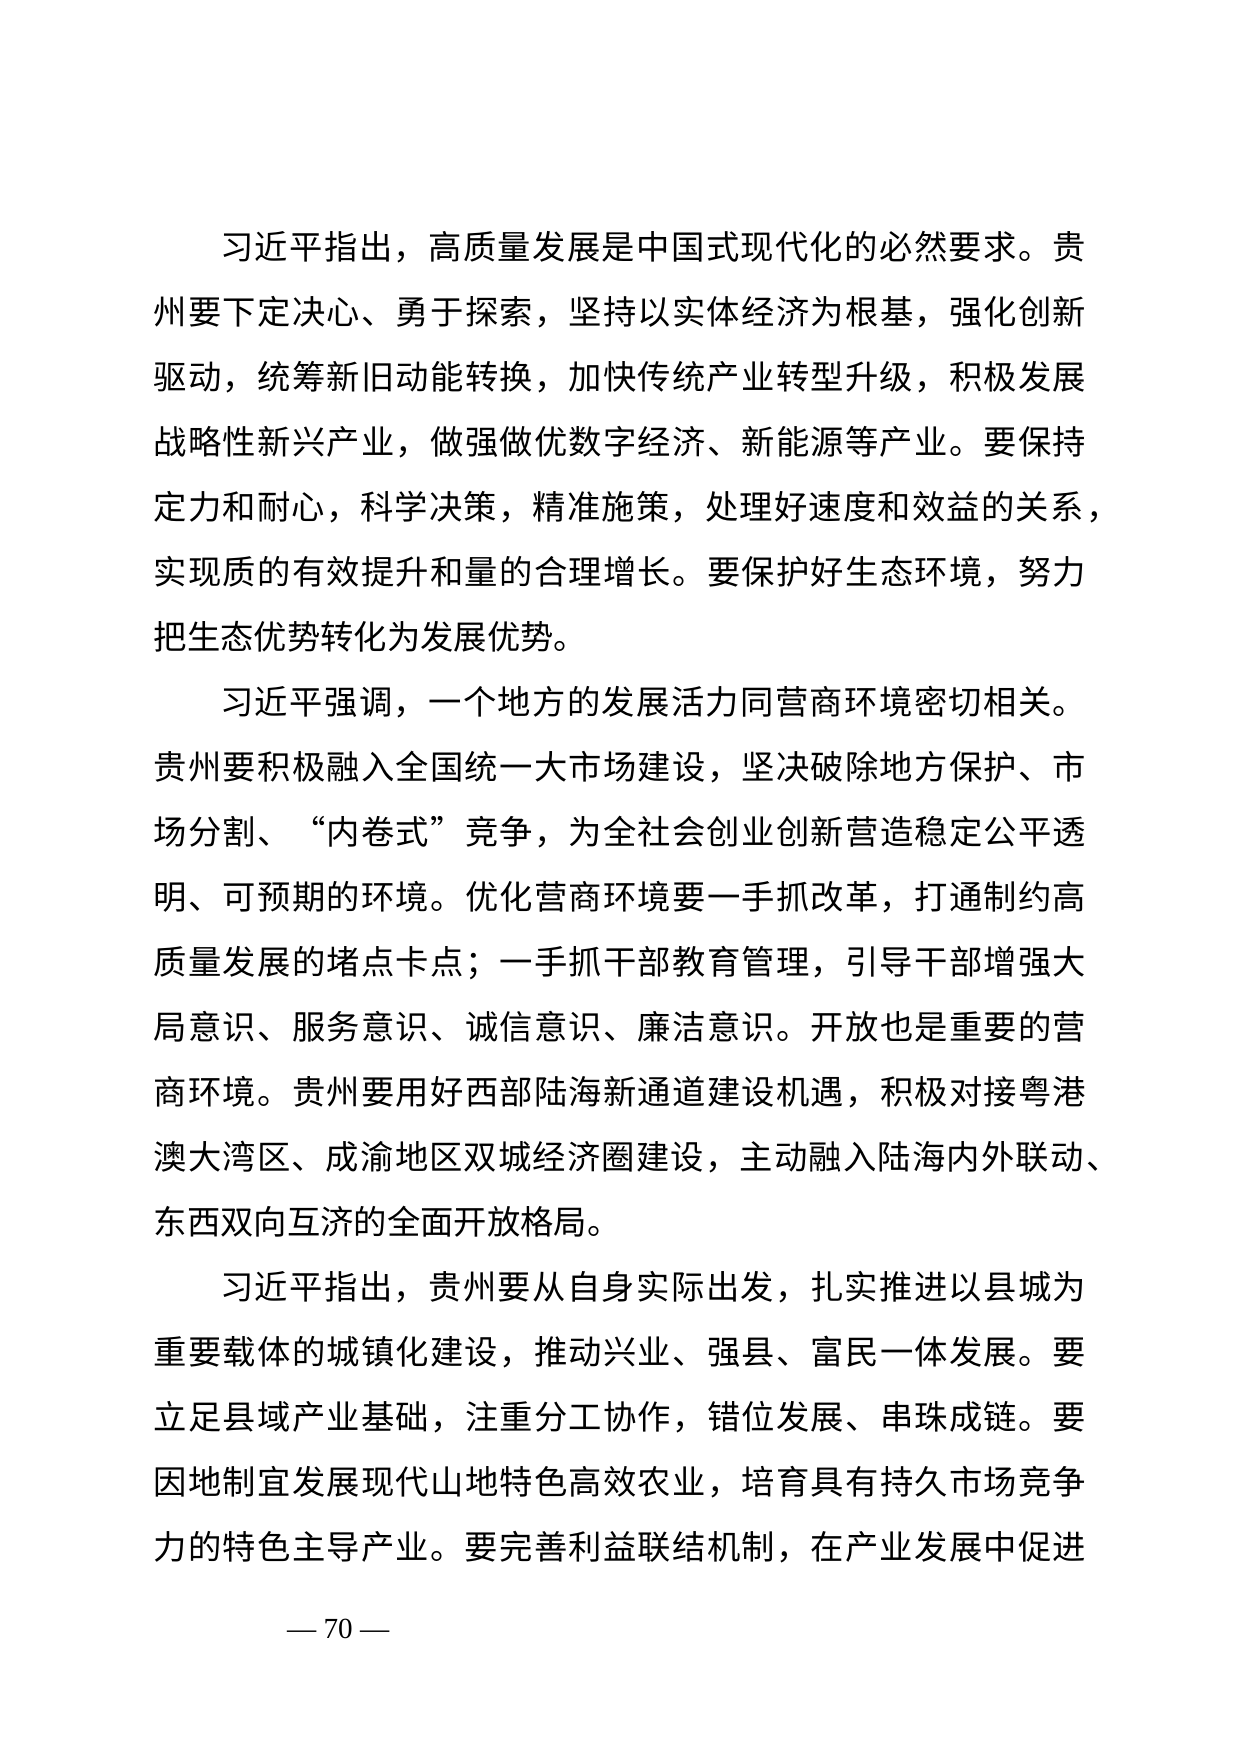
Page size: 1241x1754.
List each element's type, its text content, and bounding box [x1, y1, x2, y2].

text 习近平强调，一个地方的发展活力同营商环境密切相关。贵州要积极融入全国统一大市场建设，坚决破除地方保护、市场分割、“内卷式”竞争，为全社会创业创新营造稳定公平透明、可预期的环境。优化营商环境要一手抓改革，打通制约高质量发展的堵点卡点；一手抓干部教育管理，引导干部增强大局意识、服务意识、诚信意识、廉洁意识。开放也是重要的营商环境。贵州要用好西部陆海新通道建设机遇，积极对接粤港澳大湾区、成渝地区双城经济圈建设，主动融入陆海内外联动、东西双向互济的全面开放格局。 [153, 667, 1087, 1252]
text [153, 1252, 1087, 1577]
text 习近平指出，高质量发展是中国式现代化的必然要求。贵州要下定决心、勇于探索，坚持以实体经济为根基，强化创新驱动，统筹新旧动能转换，加快传统产业转型升级，积极发展战略性新兴产业，做强做优数字经济、新能源等产业。要保持定力和耐心，科学决策，精准施策，处理好速度和效益的关系，实现质的有效提升和量的合理增长。要保护好生态环境，努力把生态优势转化为发展优势。 [153, 212, 1087, 667]
